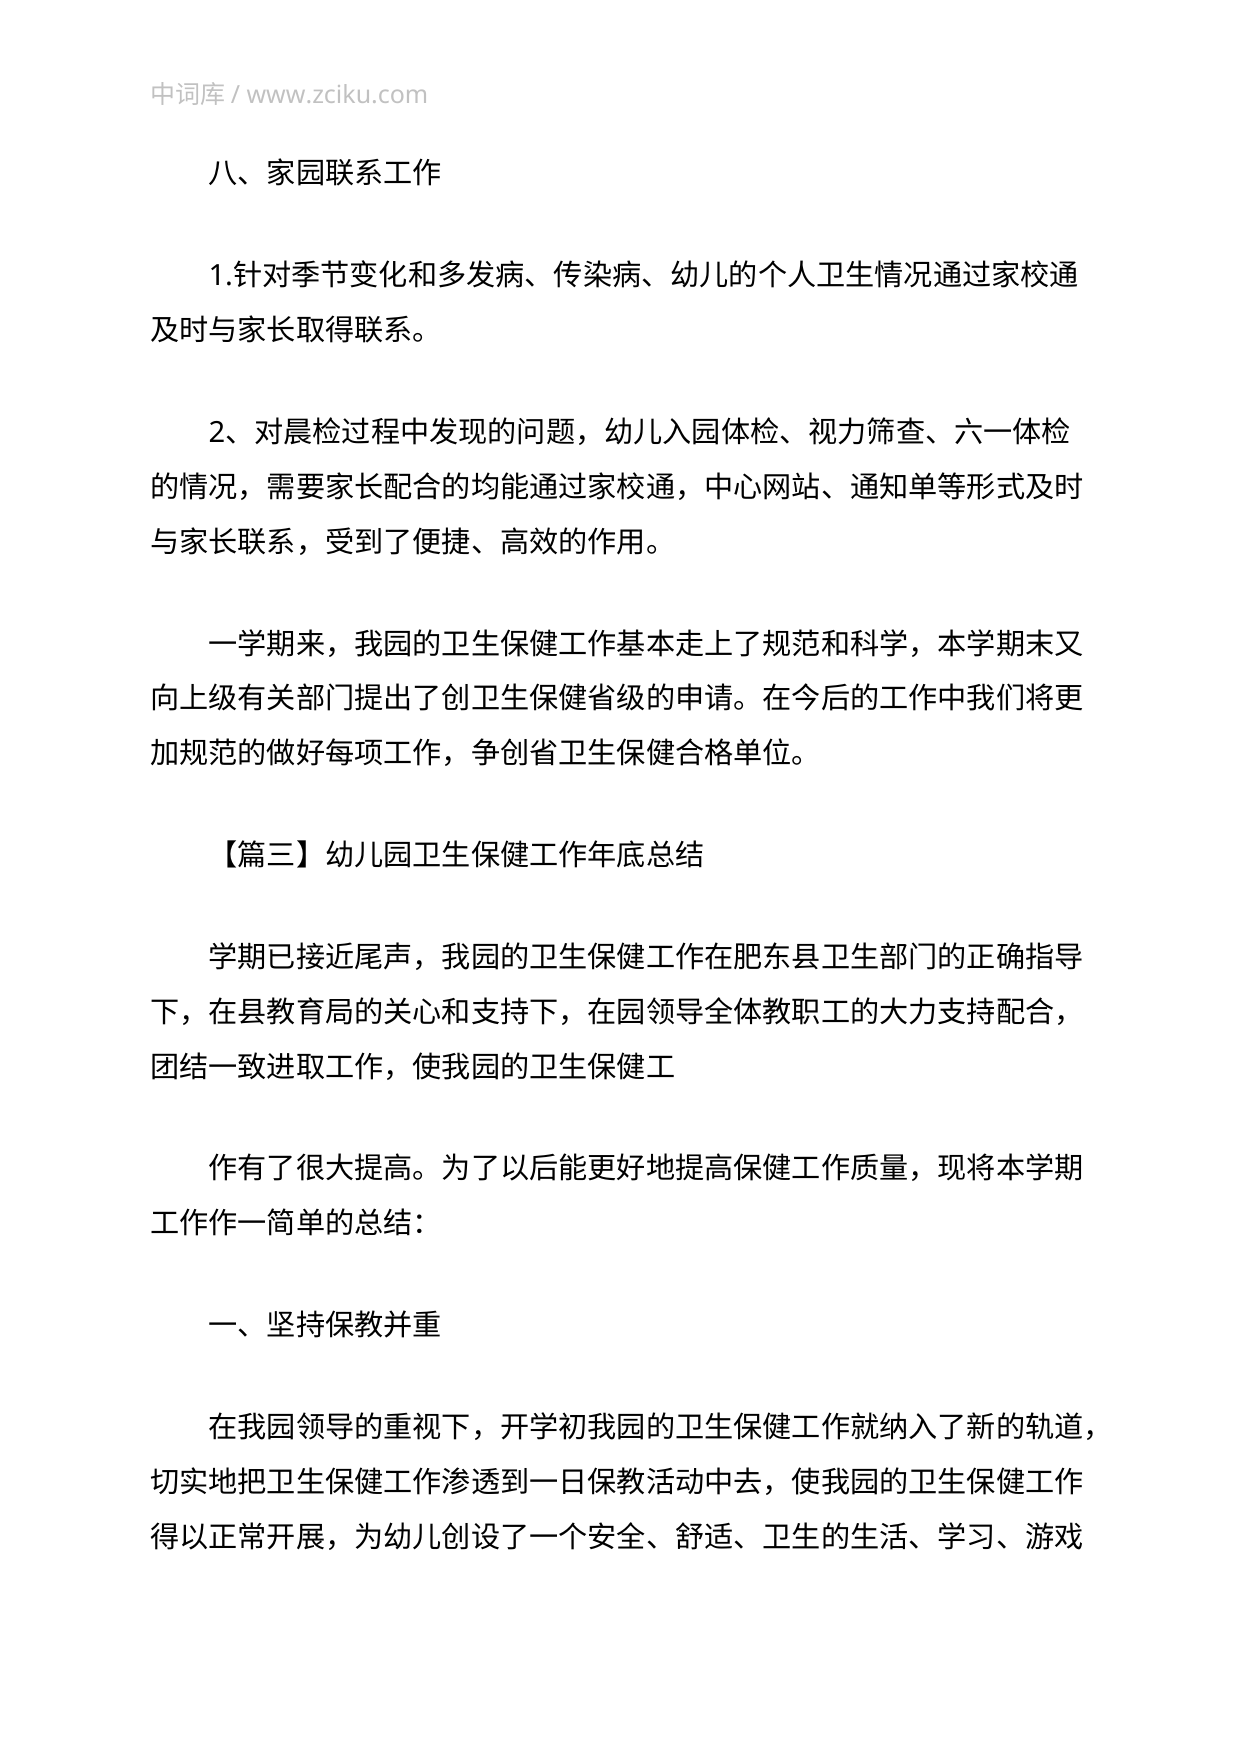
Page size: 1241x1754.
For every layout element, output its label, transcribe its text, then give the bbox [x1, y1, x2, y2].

text 一学期来，我园的卫生保健工作基本走上了规范和科学，本学期末又向上级有关部门提出了创卫生保健省级的申请。在今后的工作中我们将更加规范的做好每项工作，争创省卫生保健合格单位。 [150, 620, 1090, 772]
text 作有了很大提高。为了以后能更好地提高保健工作质量，现将本学期工作作一简单的总结： [150, 1145, 1090, 1242]
text 学期已接近尾声，我园的卫生保健工作在肥东县卫生部门的正确指导下，在县教育局的关心和支持下，在园领导全体教职工的大力支持配合，团结一致进取工作，使我园的卫生保健工 [150, 933, 1090, 1086]
text 一、坚持保教并重 [150, 1302, 1090, 1344]
text 【篇三】幼儿园卫生保健工作年底总结 [150, 832, 1090, 874]
text 2、对晨检过程中发现的问题，幼儿入园体检、视力筛查、六一体检的情况，需要家长配合的均能通过家校通，中心网站、通知单等形式及时与家长联系，受到了便捷、高效的作用。 [150, 408, 1090, 561]
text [150, 1403, 1090, 1556]
text 1.针对季节变化和多发病、传染病、幼儿的个人卫生情况通过家校通及时与家长取得联系。 [150, 252, 1090, 349]
text 八、家园联系工作 [150, 150, 1090, 192]
